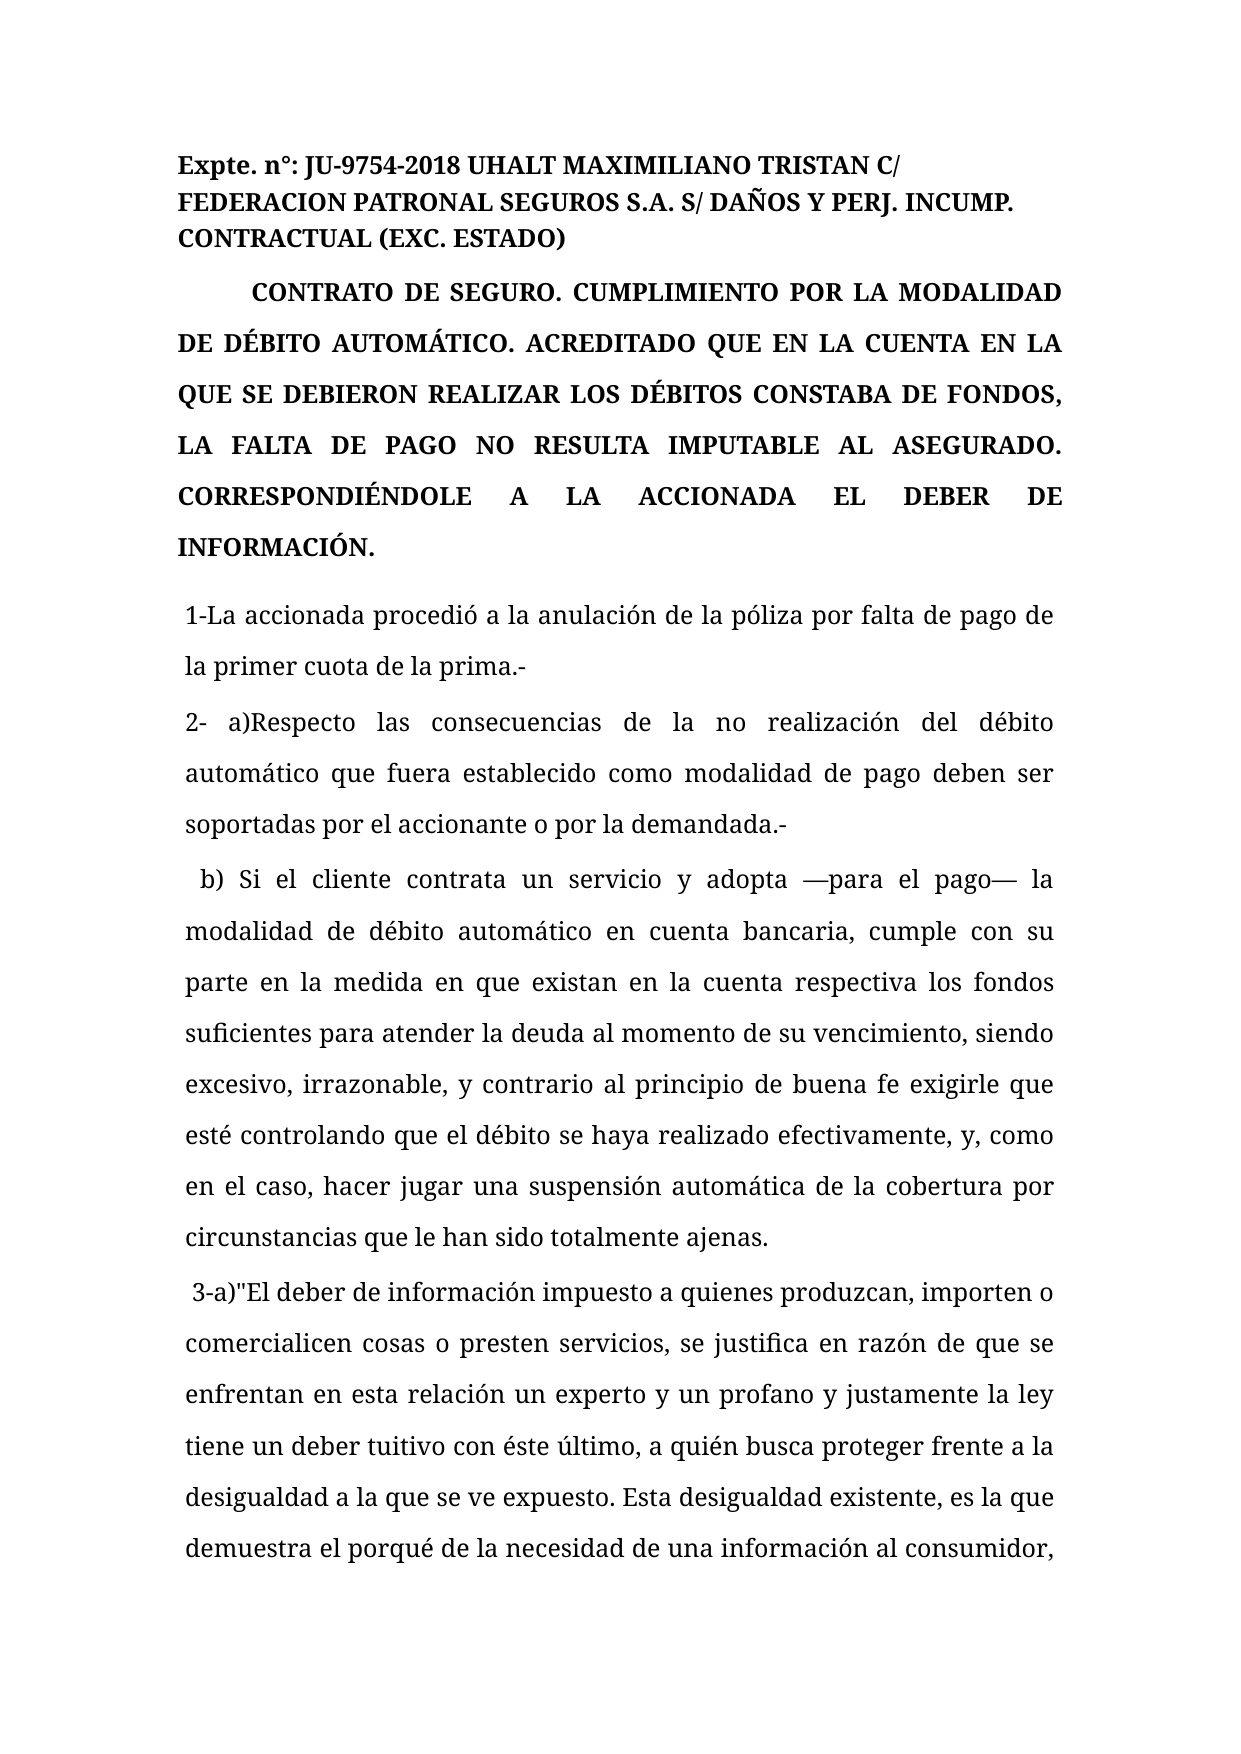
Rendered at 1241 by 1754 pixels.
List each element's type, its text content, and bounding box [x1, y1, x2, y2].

text Expte. n°: JU-9754-2018 UHALT MAXIMILIANO TRISTAN C/ FEDERACION PATRONAL SEGUROS S.A. S/ DAÑOS Y PERJ. INCUMP. CONTRACTUAL (EXC. ESTADO) [177, 148, 1063, 255]
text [185, 1275, 1055, 1564]
text 1-La accionada procedió a la anulación de la póliza por falta de pago de la primer cuota de la prima.- [185, 597, 1055, 683]
text CONTRATO DE SEGURO. CUMPLIMIENTO POR LA MODALIDAD DE DÉBITO AUTOMÁTICO. ACREDITADO QUE EN LA CUENTA EN LA QUE SE DEBIERON REALIZAR LOS DÉBITOS CONSTABA DE FONDOS, LA FALTA DE PAGO NO RESULTA IMPUTABLE AL ASEGURADO. CORRESPONDIÉNDOLE A LA ACCIONADA EL DEBER DE INFORMACIÓN. [177, 274, 1063, 564]
text 2- a)Respecto las consecuencias de la no realización del débito automático que fuera establecido como modalidad de pago deben ser soportadas por el accionante o por la demandada.- [185, 704, 1055, 840]
text b) Si el cliente contrata un servicio y adopta —para el pago— la modalidad de débito automático en cuenta bancaria, cumple con su parte en la medida en que existan en la cuenta respectiva los fondos suficientes para atender la deuda al momento de su vencimiento, siendo excesivo, irrazonable, y contrario al principio de buena fe exigirle que esté controlando que el débito se haya realizado efectivamente, y, como en el caso, hacer jugar una suspensión automática de la cobertura por circunstancias que le han sido totalmente ajenas. [185, 862, 1055, 1253]
